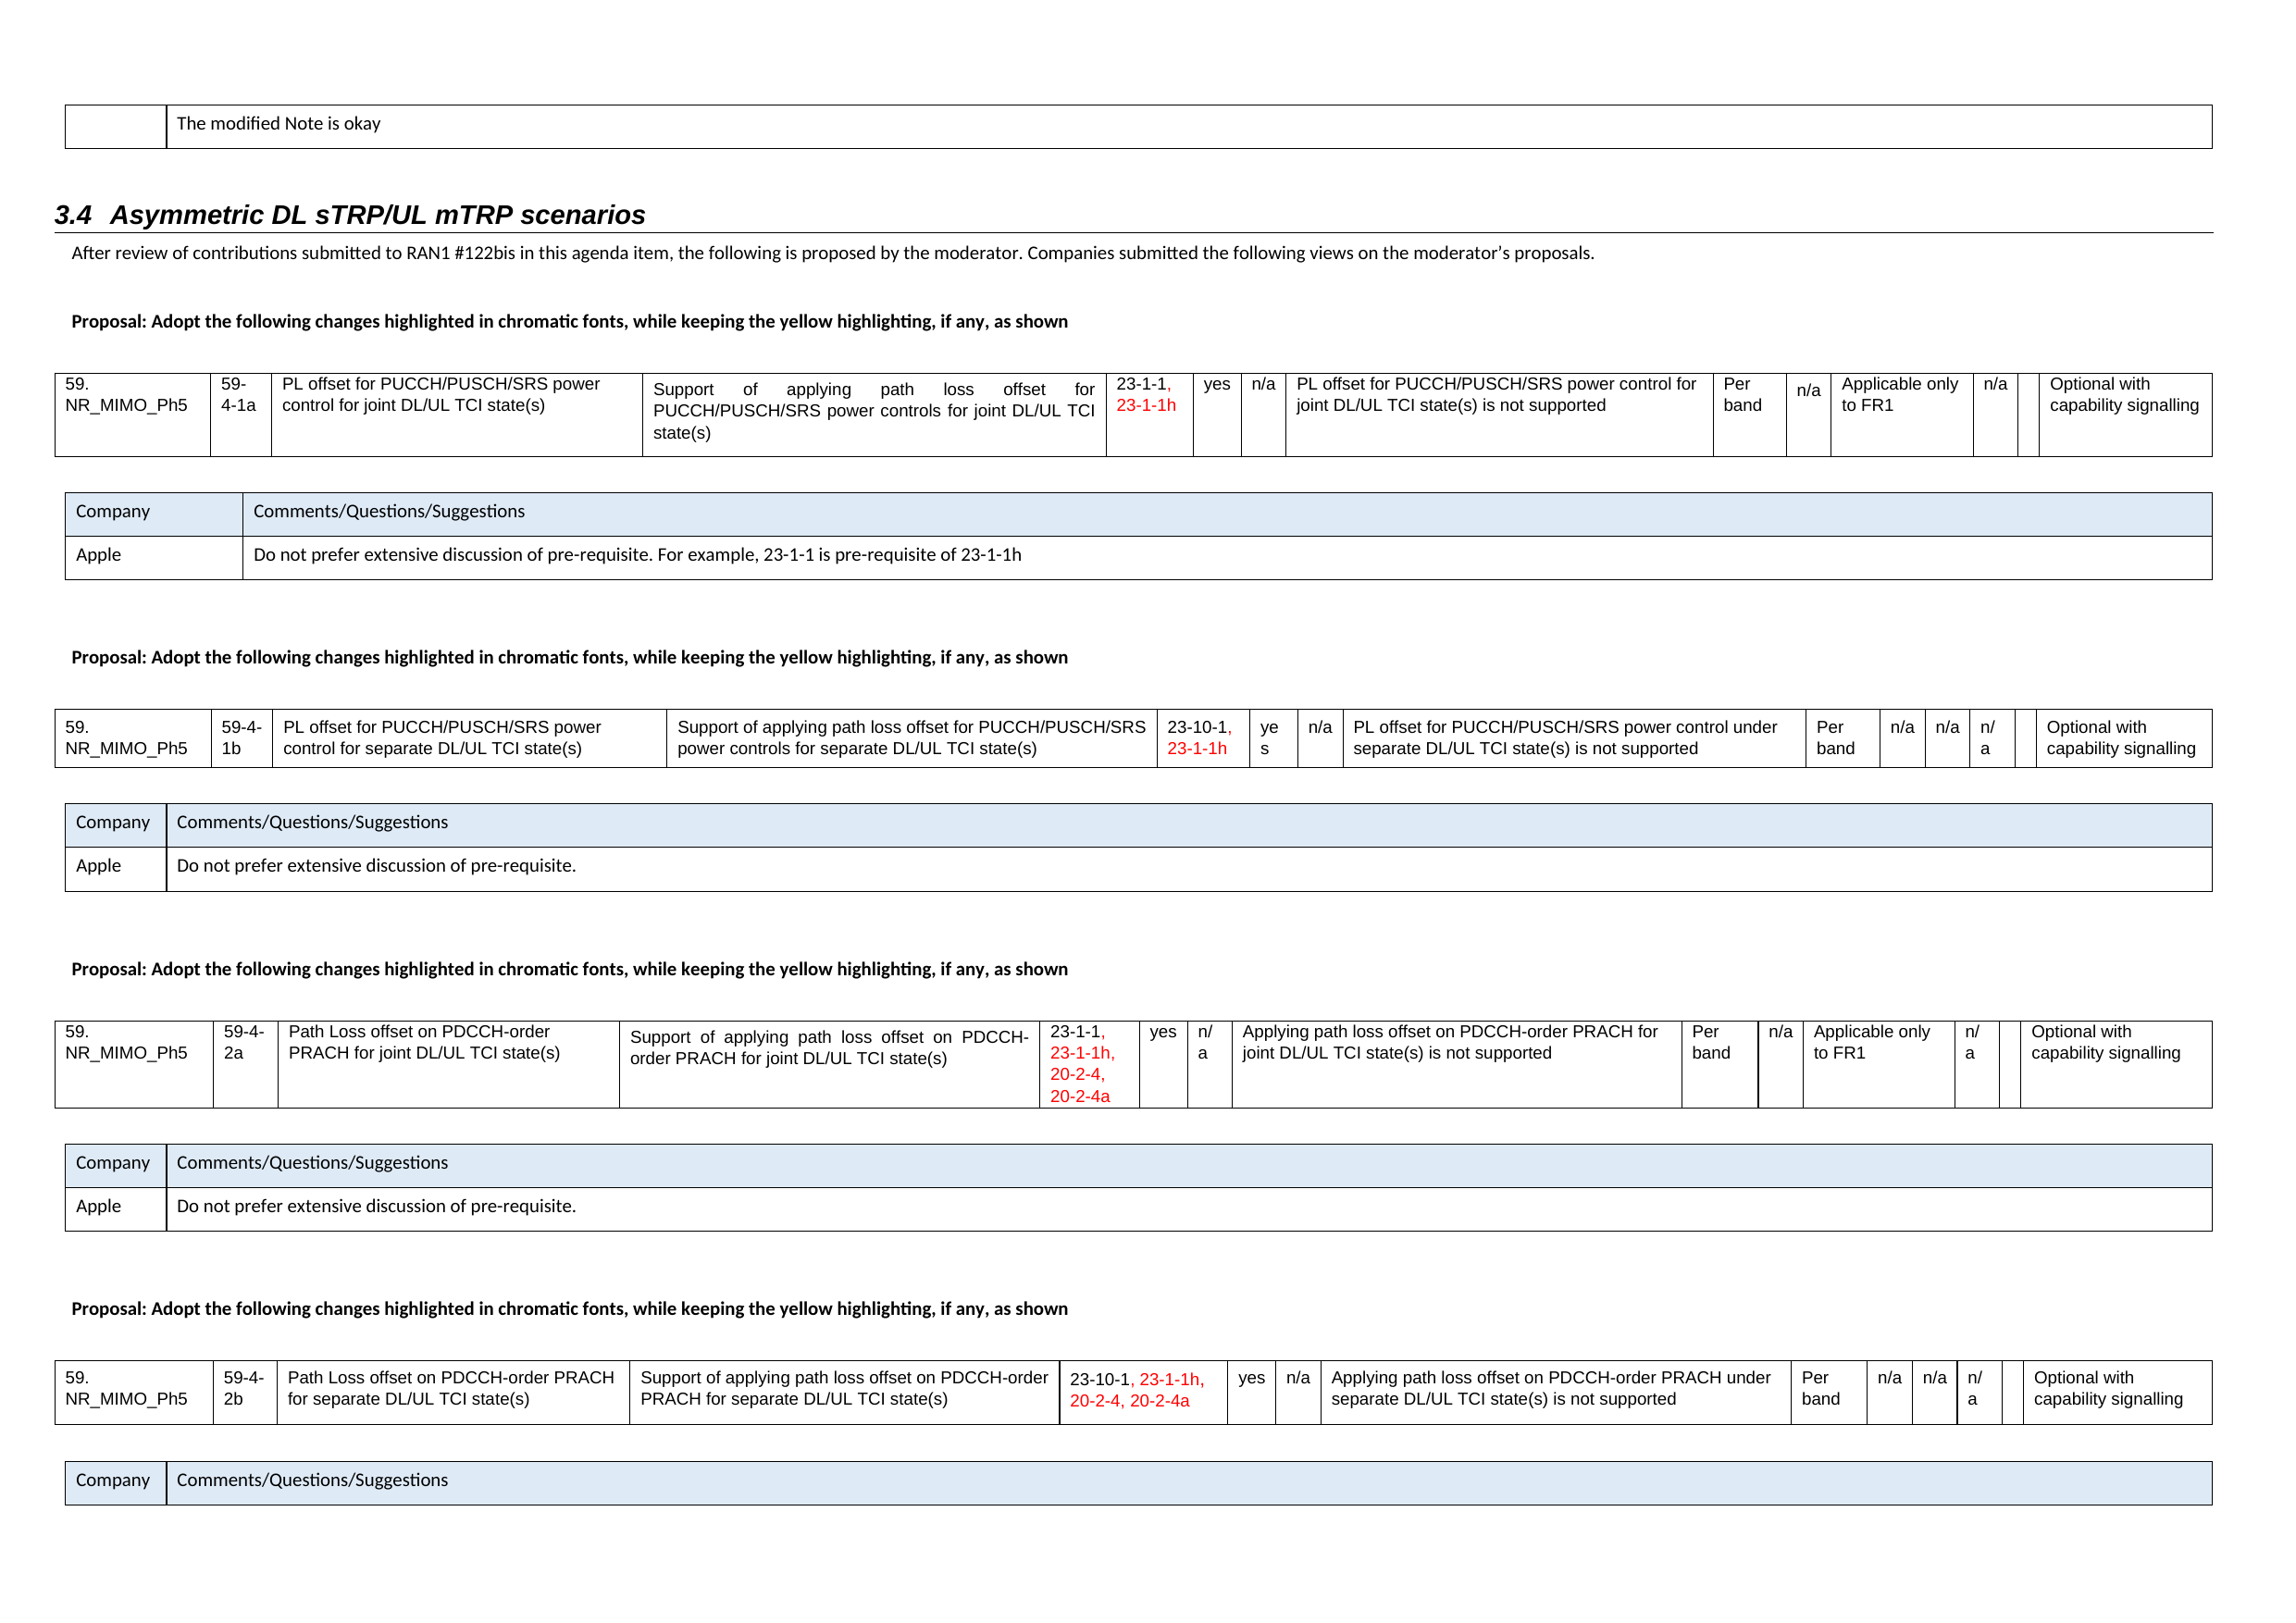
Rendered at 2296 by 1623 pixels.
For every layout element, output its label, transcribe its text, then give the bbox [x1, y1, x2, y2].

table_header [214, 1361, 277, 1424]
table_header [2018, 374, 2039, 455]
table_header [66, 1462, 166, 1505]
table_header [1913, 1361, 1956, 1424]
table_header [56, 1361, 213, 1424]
text Proposal: Adopt the following changes highlighted in chromatic fonts, while keeping the yellow highlighting, if any, as shown [54, 957, 2214, 980]
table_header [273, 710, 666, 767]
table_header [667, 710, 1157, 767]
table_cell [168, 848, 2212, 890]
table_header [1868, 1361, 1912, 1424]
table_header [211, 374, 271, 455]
text After review of contributions submitted to RAN1 #122bis in this agenda item, the following is proposed by the moderator. Companies submitted the following views on the moderator’s proposals. [54, 242, 2214, 265]
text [54, 1297, 2214, 1320]
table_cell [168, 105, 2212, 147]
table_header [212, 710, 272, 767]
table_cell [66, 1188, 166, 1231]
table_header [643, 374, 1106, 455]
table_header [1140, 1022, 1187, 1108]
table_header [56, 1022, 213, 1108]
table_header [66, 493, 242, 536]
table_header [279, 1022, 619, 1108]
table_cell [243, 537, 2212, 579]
text Proposal: Adopt the following changes highlighted in chromatic fonts, while keeping the yellow highlighting, if any, as shown [54, 309, 2214, 332]
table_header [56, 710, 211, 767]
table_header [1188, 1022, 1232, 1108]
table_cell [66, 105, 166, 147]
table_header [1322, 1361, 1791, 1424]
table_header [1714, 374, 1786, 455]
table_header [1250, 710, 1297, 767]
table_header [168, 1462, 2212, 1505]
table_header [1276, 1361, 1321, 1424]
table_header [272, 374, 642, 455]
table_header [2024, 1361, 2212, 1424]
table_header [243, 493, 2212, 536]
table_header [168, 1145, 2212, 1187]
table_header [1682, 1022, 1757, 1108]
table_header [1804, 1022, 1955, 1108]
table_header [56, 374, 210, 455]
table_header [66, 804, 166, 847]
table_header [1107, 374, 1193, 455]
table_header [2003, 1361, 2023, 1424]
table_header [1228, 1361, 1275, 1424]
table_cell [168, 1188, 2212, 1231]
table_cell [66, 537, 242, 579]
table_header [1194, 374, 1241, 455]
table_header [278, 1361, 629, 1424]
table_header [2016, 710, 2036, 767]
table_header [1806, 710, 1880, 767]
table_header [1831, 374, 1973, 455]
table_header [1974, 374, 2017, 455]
text Proposal: Adopt the following changes highlighted in chromatic fonts, while keeping the yellow highlighting, if any, as shown [54, 645, 2214, 669]
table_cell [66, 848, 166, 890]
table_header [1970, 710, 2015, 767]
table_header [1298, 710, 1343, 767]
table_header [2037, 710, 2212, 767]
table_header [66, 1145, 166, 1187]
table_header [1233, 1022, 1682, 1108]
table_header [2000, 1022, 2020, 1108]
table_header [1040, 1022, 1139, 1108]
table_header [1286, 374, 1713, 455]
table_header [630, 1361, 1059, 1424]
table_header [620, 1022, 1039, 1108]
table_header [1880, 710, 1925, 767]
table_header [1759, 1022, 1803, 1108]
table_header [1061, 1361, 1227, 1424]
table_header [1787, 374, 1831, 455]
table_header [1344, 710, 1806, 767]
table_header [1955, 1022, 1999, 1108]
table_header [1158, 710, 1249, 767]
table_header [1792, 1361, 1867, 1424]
subtitle Asymmetric DL sTRP/UL mTRP scenarios [54, 199, 2214, 233]
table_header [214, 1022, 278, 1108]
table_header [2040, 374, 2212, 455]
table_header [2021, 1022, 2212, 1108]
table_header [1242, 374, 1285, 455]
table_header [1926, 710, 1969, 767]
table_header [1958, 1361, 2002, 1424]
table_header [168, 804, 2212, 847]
